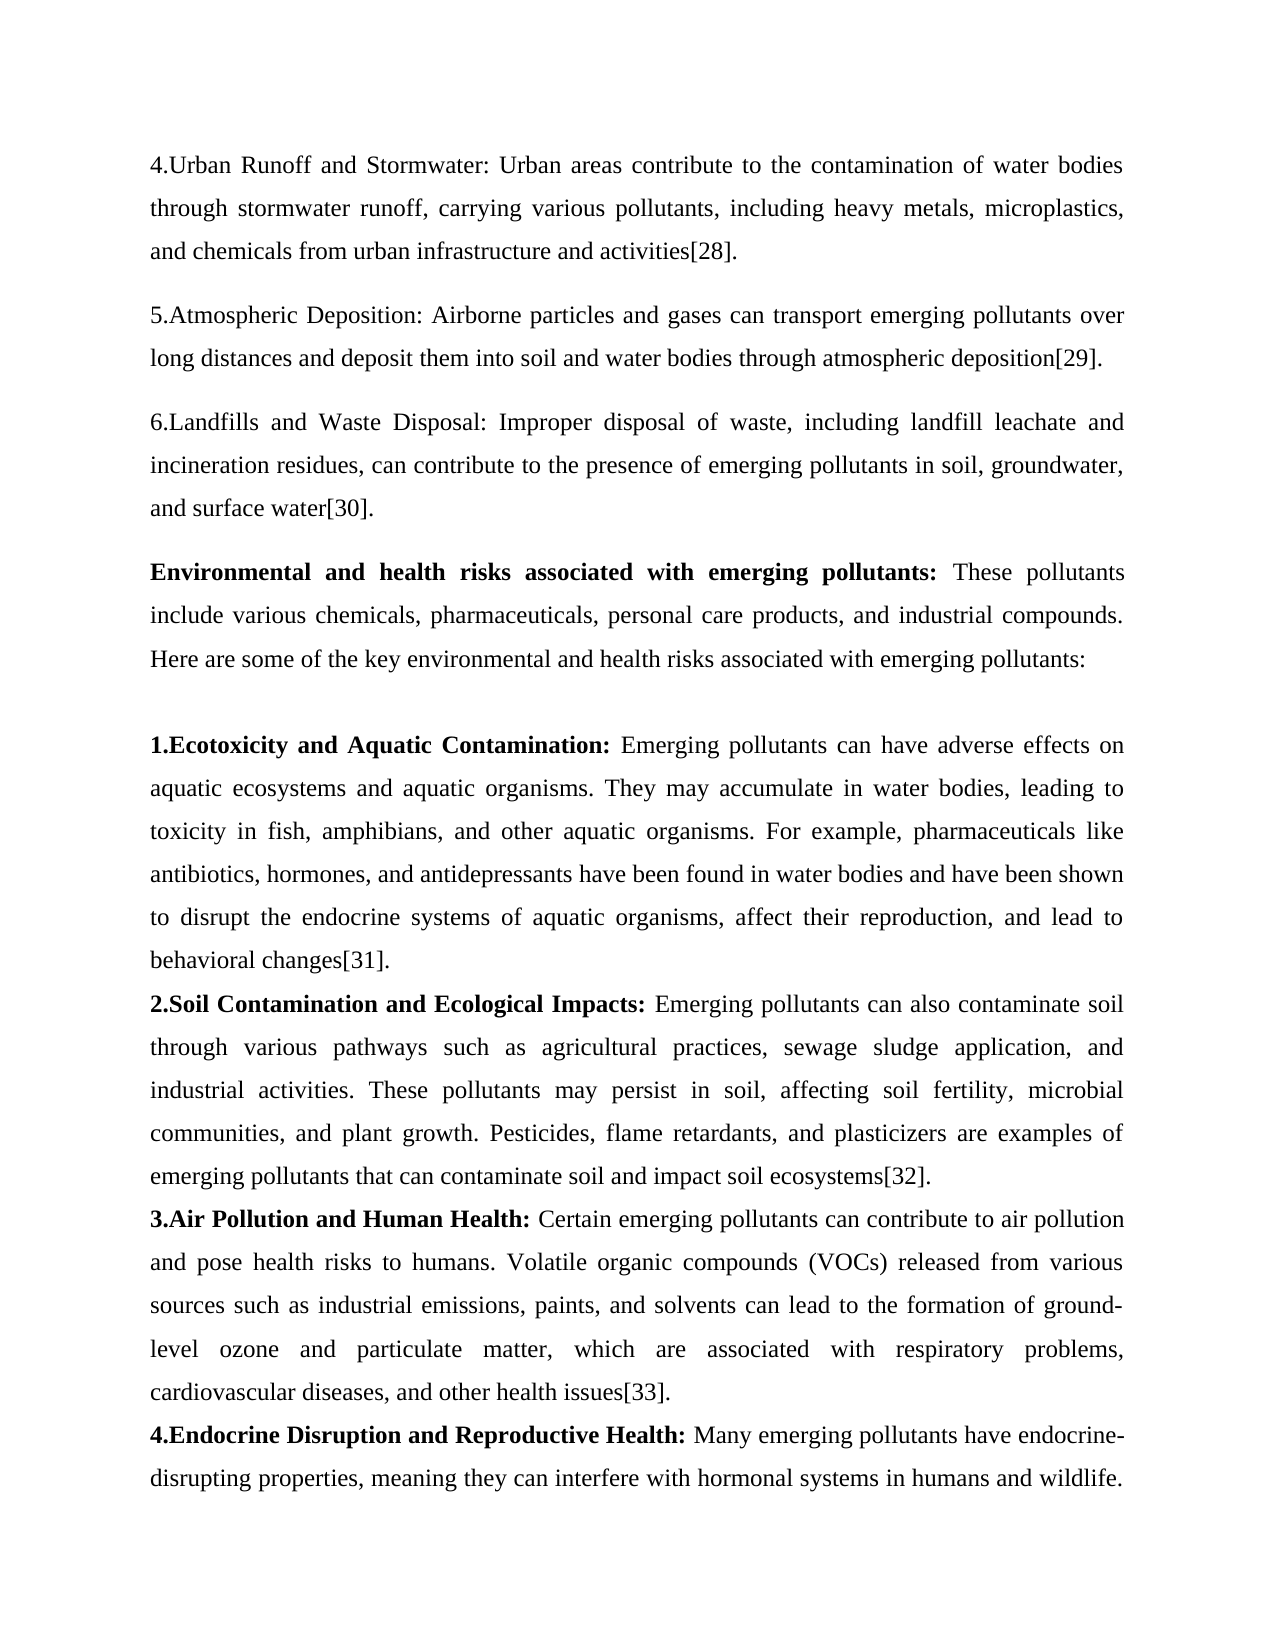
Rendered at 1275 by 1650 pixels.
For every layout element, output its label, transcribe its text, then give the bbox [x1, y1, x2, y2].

text 6.Landfills and Waste Disposal: Improper disposal of waste, including landfill leachate and incineration residues, can contribute to the presence of emerging pollutants in soil, groundwater, and surface water[30]. [150, 407, 1125, 522]
text 3.Air Pollution and Human Health: Certain emerging pollutants can contribute to air pollution and pose health risks to humans. Volatile organic compounds (VOCs) released from various sources such as industrial emissions, paints, and solvents can lead to the formation of ground-level ozone and particulate matter, which are associated with respiratory problems, cardiovascular diseases, and other health issues[33]. [150, 1204, 1125, 1406]
text 5.Atmospheric Deposition: Airborne particles and gases can transport emerging pollutants over long distances and deposit them into soil and water bodies through atmospheric deposition[29]. [150, 300, 1125, 372]
text Environmental and health risks associated with emerging pollutants: These pollutants include various chemicals, pharmaceuticals, personal care products, and industrial compounds. Here are some of the key environmental and health risks associated with emerging pollutants: [150, 557, 1125, 672]
text 4.Urban Runoff and Stormwater: Urban areas contribute to the contamination of water bodies through stormwater runoff, carrying various pollutants, including heavy metals, microplastics, and chemicals from urban infrastructure and activities[28]. [150, 150, 1125, 265]
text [150, 1420, 1125, 1492]
text 1.Ecotoxicity and Aquatic Contamination: Emerging pollutants can have adverse effects on aquatic ecosystems and aquatic organisms. They may accumulate in water bodies, leading to toxicity in fish, amphibians, and other aquatic organisms. For example, pharmaceuticals like antibiotics, hormones, and antidepressants have been found in water bodies and have been shown to disrupt the endocrine systems of aquatic organisms, affect their reproduction, and lead to behavioral changes[31]. [150, 730, 1125, 974]
text 2.Soil Contamination and Ecological Impacts: Emerging pollutants can also contaminate soil through various pathways such as agricultural practices, sewage sludge application, and industrial activities. These pollutants may persist in soil, affecting soil fertility, microbial communities, and plant growth. Pesticides, flame retardants, and plasticizers are examples of emerging pollutants that can contaminate soil and impact soil ecosystems[32]. [150, 989, 1125, 1190]
